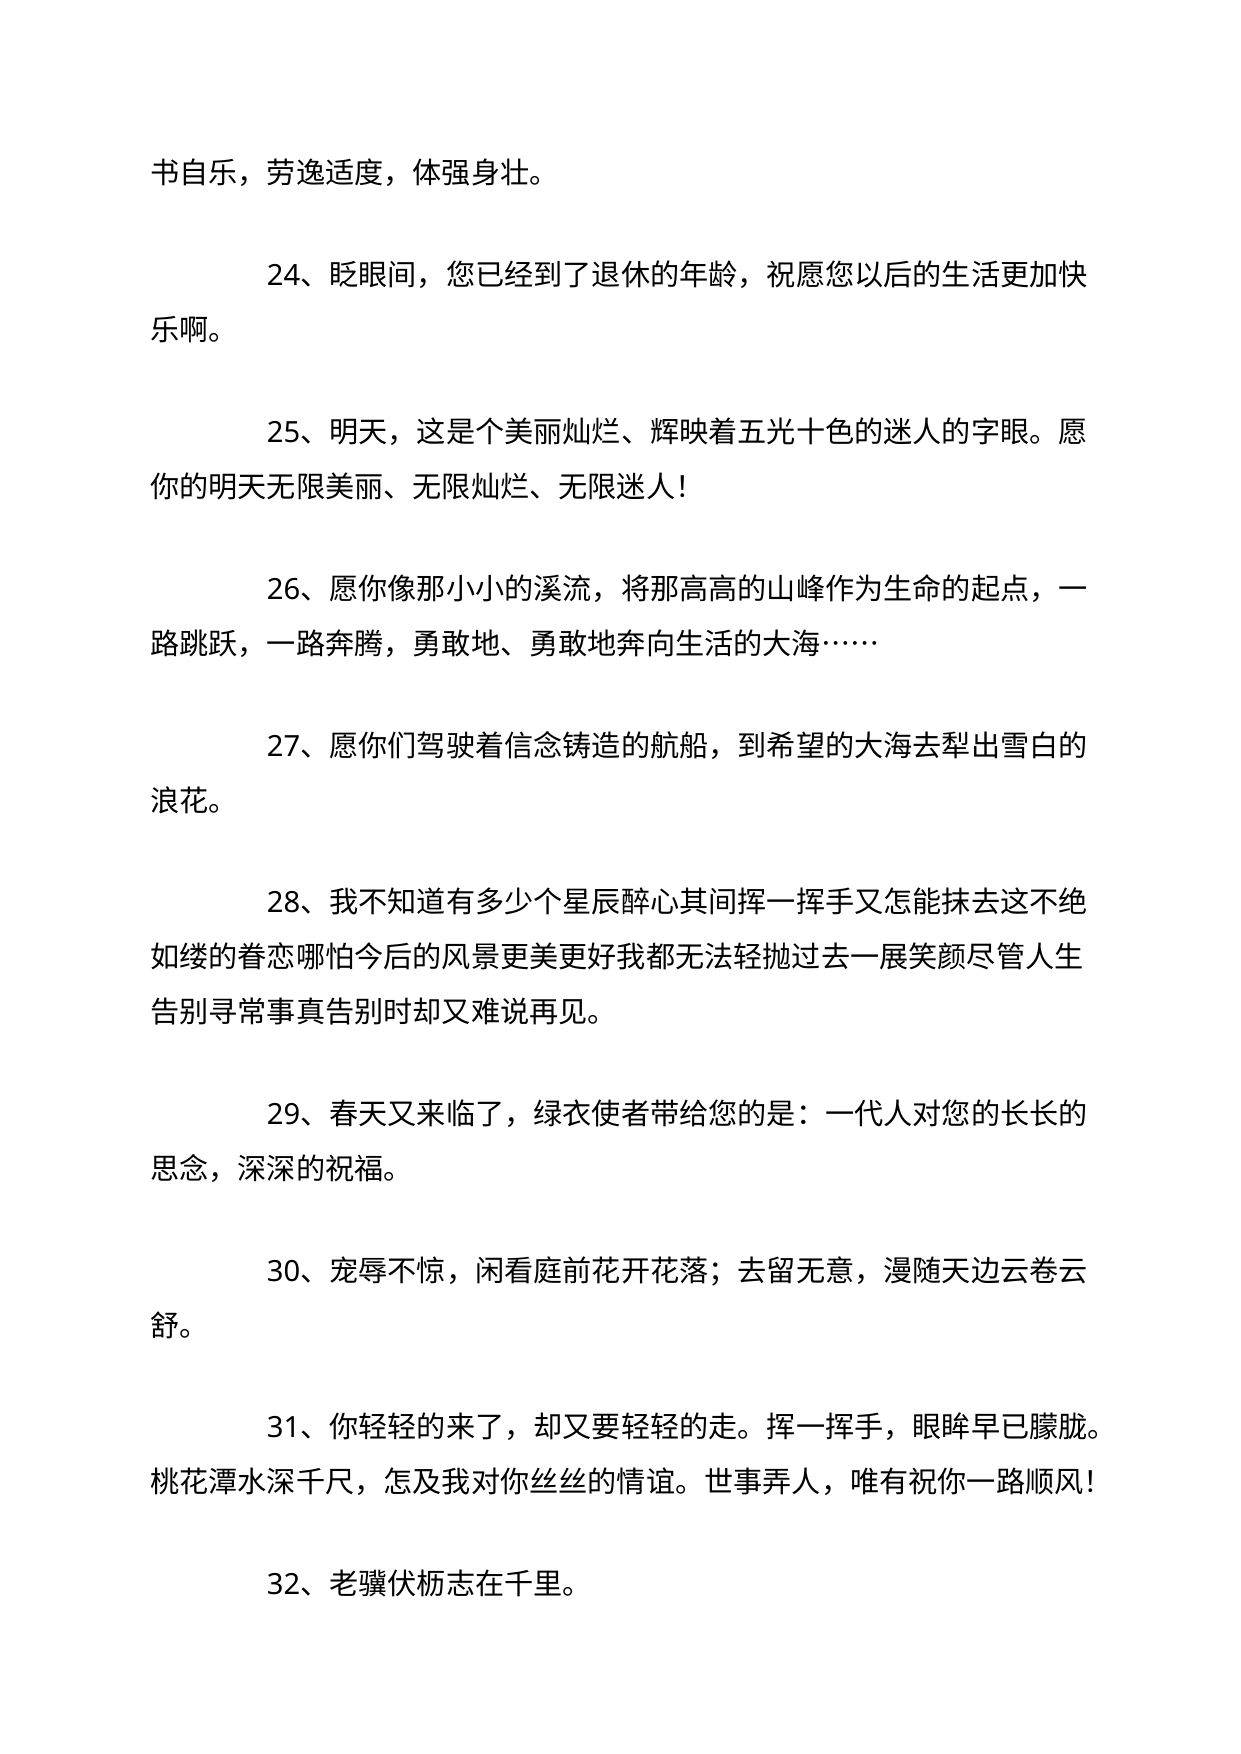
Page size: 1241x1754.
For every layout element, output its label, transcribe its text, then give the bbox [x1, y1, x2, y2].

text 24、眨眼间，您已经到了退休的年龄，祝愿您以后的生活更加快乐啊。 [150, 252, 1090, 349]
text 31、你轻轻的来了，却又要轻轻的走。挥一挥手，眼眸早已朦胧。桃花潭水深千尺，怎及我对你丝丝的情谊。世事弄人，唯有祝你一路顺风！ [150, 1404, 1090, 1501]
text 26、愿你像那小小的溪流，将那高高的山峰作为生命的起点，一路跳跃，一路奔腾，勇敢地、勇敢地奔向生活的大海…… [150, 565, 1090, 663]
text 27、愿你们驾驶着信念铸造的航船，到希望的大海去犁出雪白的浪花。 [150, 722, 1090, 819]
text 25、明天，这是个美丽灿烂、辉映着五光十色的迷人的字眼。愿你的明天无限美丽、无限灿烂、无限迷人！ [150, 408, 1090, 506]
text 28、我不知道有多少个星辰醉心其间挥一挥手又怎能抹去这不绝如缕的眷恋哪怕今后的风景更美更好我都无法轻抛过去一展笑颜尽管人生告别寻常事真告别时却又难说再见。 [150, 879, 1090, 1031]
text 30、宠辱不惊，闲看庭前花开花落；去留无意，漫随天边云卷云舒。 [150, 1247, 1090, 1344]
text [150, 150, 1090, 192]
text 32、老骥伏枥志在千里。 [150, 1561, 1090, 1603]
text 29、春天又来临了，绿衣使者带给您的是：一代人对您的长长的思念，深深的祝福。 [150, 1091, 1090, 1188]
